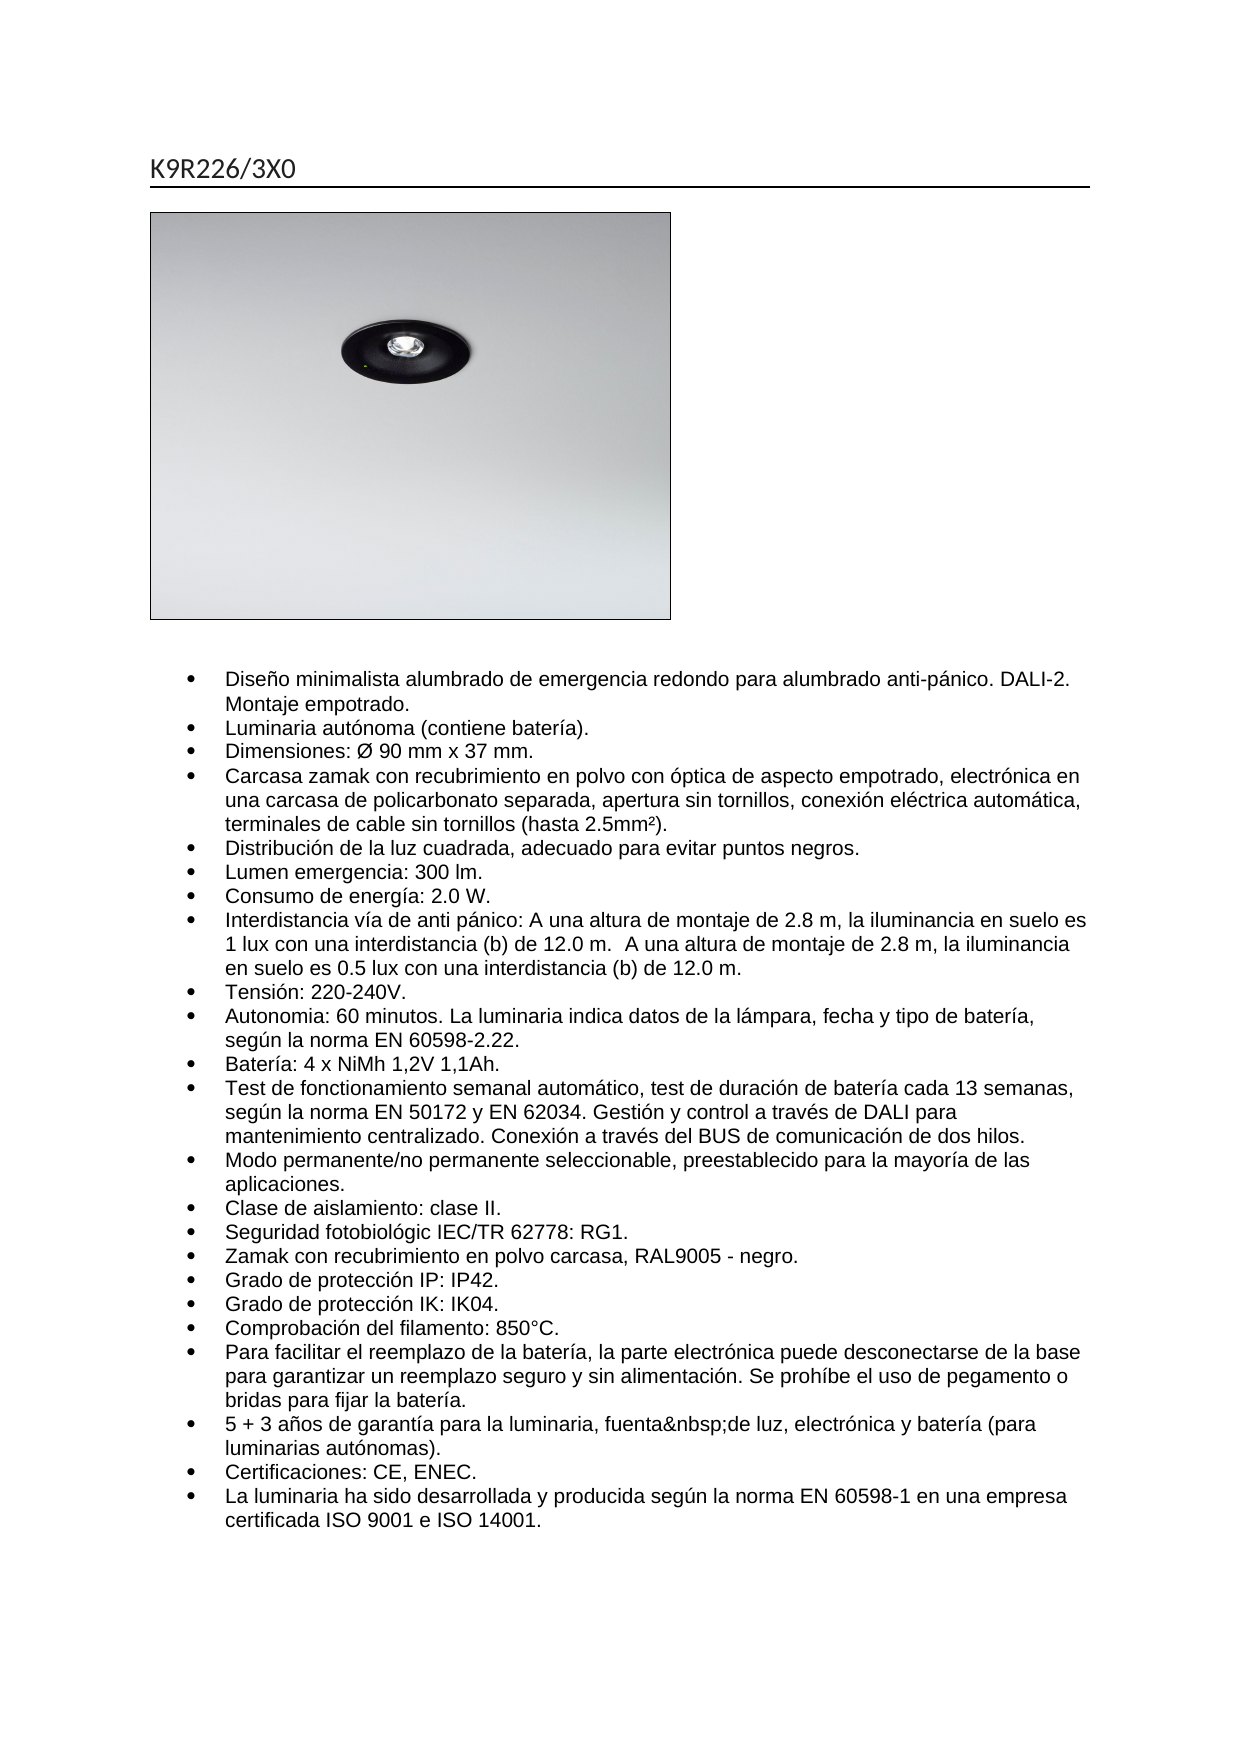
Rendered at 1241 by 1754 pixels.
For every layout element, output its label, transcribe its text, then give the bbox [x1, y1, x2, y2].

list Grado de protección IK: IK04. [187, 1292, 1090, 1316]
list Comprobación del filamento: 850°C. [187, 1316, 1090, 1340]
list Test de fonctionamiento semanal automático, test de duración de batería cada 13 semanas, según la norma EN 50172 y EN 62034. Gestión y control a través de DALI para mantenimiento centralizado. Conexión a través del BUS de comunicación de dos hilos. [187, 1076, 1090, 1148]
list Dimensiones: Ø 90 mm x 37 mm. [187, 739, 1090, 763]
list Batería: 4 x NiMh 1,2V 1,1Ah. [187, 1052, 1090, 1076]
list La luminaria ha sido desarrollada y producida según la norma EN 60598-1 en una empresa certificada ISO 9001 e ISO 14001. [187, 1484, 1090, 1532]
list Consumo de energía: 2.0 W. [187, 883, 1090, 908]
list Distribución de la luz cuadrada, adecuado para evitar puntos negros. [187, 835, 1090, 859]
list Luminaria autónoma (contiene batería). [187, 715, 1090, 739]
text K9R226/3X0 [150, 150, 1090, 186]
list Interdistancia vía de anti pánico: A una altura de montaje de 2.8 m, la iluminancia en suelo es 1 lux con una interdistancia (b) de 12.0 m. A una altura de montaje de 2.8 m, la iluminancia en suelo es 0.5 lux con una interdistancia (b) de 12.0 m. [187, 908, 1090, 979]
picture [151, 213, 670, 619]
list Lumen emergencia: 300 lm. [187, 859, 1090, 883]
list Tensión: 220-240V. [187, 979, 1090, 1004]
list Carcasa zamak con recubrimiento en polvo con óptica de aspecto empotrado, electrónica en una carcasa de policarbonato separada, apertura sin tornillos, conexión eléctrica automática, terminales de cable sin tornillos (hasta 2.5mm²). [187, 763, 1090, 835]
list 5 + 3 años de garantía para la luminaria, fuenta&nbsp;de luz, electrónica y batería (para luminarias autónomas). [187, 1412, 1090, 1460]
list Diseño minimalista alumbrado de emergencia redondo para alumbrado anti-pánico. DALI-2. Montaje empotrado. [187, 667, 1090, 715]
list Para facilitar el reemplazo de la batería, la parte electrónica puede desconectarse de la base para garantizar un reemplazo seguro y sin alimentación. Se prohíbe el uso de pegamento o bridas para fijar la batería. [187, 1340, 1090, 1412]
list Seguridad fotobiológic IEC/TR 62778: RG1. [187, 1220, 1090, 1244]
list Modo permanente/no permanente seleccionable, preestablecido para la mayoría de las aplicaciones. [187, 1148, 1090, 1196]
list Certificaciones: CE, ENEC. [187, 1460, 1090, 1484]
list Clase de aislamiento: clase II. [187, 1196, 1090, 1220]
list Autonomia: 60 minutos. La luminaria indica datos de la lámpara, fecha y tipo de batería, según la norma EN 60598-2.22. [187, 1004, 1090, 1052]
list Grado de protección IP: IP42. [187, 1268, 1090, 1292]
list Zamak con recubrimiento en polvo carcasa, RAL9005 - negro. [187, 1244, 1090, 1268]
